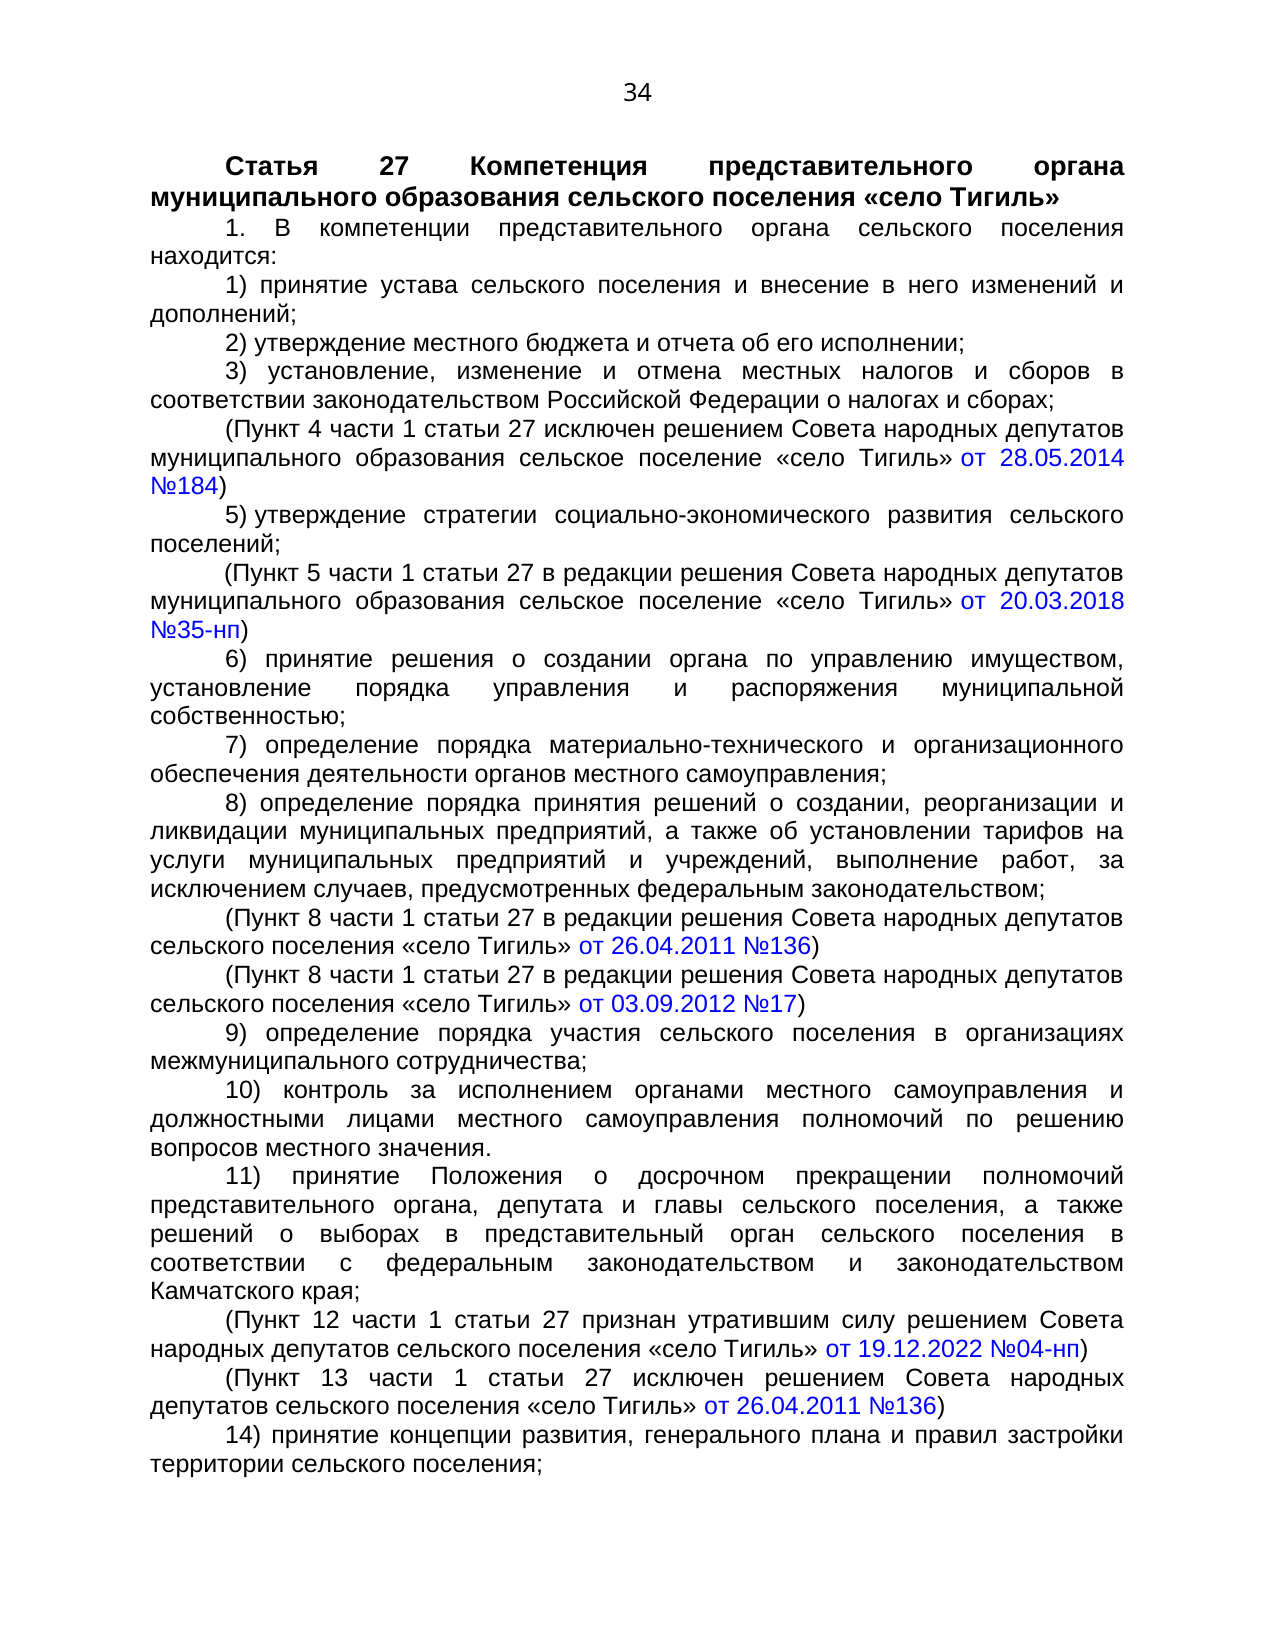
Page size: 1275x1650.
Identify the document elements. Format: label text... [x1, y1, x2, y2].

text 8) определение порядка принятия решений о создании, реорганизации и ликвидации муниципальных предприятий, а также об установлении тарифов на услуги муниципальных предприятий и учреждений, выполнение работ, за исключением случаев, предусмотренных федеральным законодательством; [150, 787, 1125, 902]
text 1) принятие устава сельского поселения и внесение в него изменений и дополнений; [150, 270, 1125, 327]
text (Пункт 8 части 1 статьи 27 в редакции решения Совета народных депутатов сельского поселения «село Тигиль» от 03.09.2012 №17) [150, 960, 1125, 1017]
text 6) принятие решения о создании органа по управлению имуществом, установление порядка управления и распоряжения муниципальной собственностью; [150, 644, 1125, 730]
text (Пункт 4 части 1 статьи 27 исключен решением Совета народных депутатов муниципального образования сельское поселение «село Тигиль» от 28.05.2014 №184) [150, 414, 1125, 500]
text 3) установление, изменение и отмена местных налогов и сборов в соответствии законодательством Российской Федерации о налогах и сборах; [150, 356, 1125, 414]
text (Пункт 13 части 1 статьи 27 исключен решением Совета народных депутатов сельского поселения «село Тигиль» от 26.04.2011 №136) [150, 1362, 1125, 1420]
text 1. В компетенции представительного органа сельского поселения находится: [150, 212, 1125, 270]
text (Пункт 8 части 1 статьи 27 в редакции решения Совета народных депутатов сельского поселения «село Тигиль» от 26.04.2011 №136) [150, 902, 1125, 960]
text 10) контроль за исполнением органами местного самоуправления и должностными лицами местного самоуправления полномочий по решению вопросов местного значения. [150, 1075, 1125, 1161]
text (Пункт 5 части 1 статьи 27 в редакции решения Совета народных депутатов муниципального образования сельское поселение «село Тигиль» от 20.03.2018 №35-нп) [150, 557, 1125, 644]
text 14) принятие концепции развития, генерального плана и правил застройки территории сельского поселения; [150, 1420, 1125, 1477]
text (Пункт 12 части 1 статьи 27 признан утратившим силу решением Совета народных депутатов сельского поселения «село Тигиль» от 19.12.2022 №04-нп) [150, 1305, 1125, 1362]
text 2) утверждение местного бюджета и отчета об его исполнении; [150, 327, 1125, 356]
text Статья 27 Компетенция представительного органа муниципального образования сельского поселения «село Тигиль» [150, 150, 1125, 212]
text 9) определение порядка участия сельского поселения в организациях межмуниципального сотрудничества; [150, 1017, 1125, 1075]
text 5) утверждение стратегии социально-экономического развития сельского поселений; [150, 500, 1125, 557]
text 11) принятие Положения о досрочном прекращении полномочий представительного органа, депутата и главы сельского поселения, а также решений о выборах в представительный орган сельского поселения в соответствии с федеральным законодательством и законодательством Камчатского края; [150, 1161, 1125, 1305]
text 7) определение порядка материально-технического и организационного обеспечения деятельности органов местного самоуправления; [150, 730, 1125, 787]
